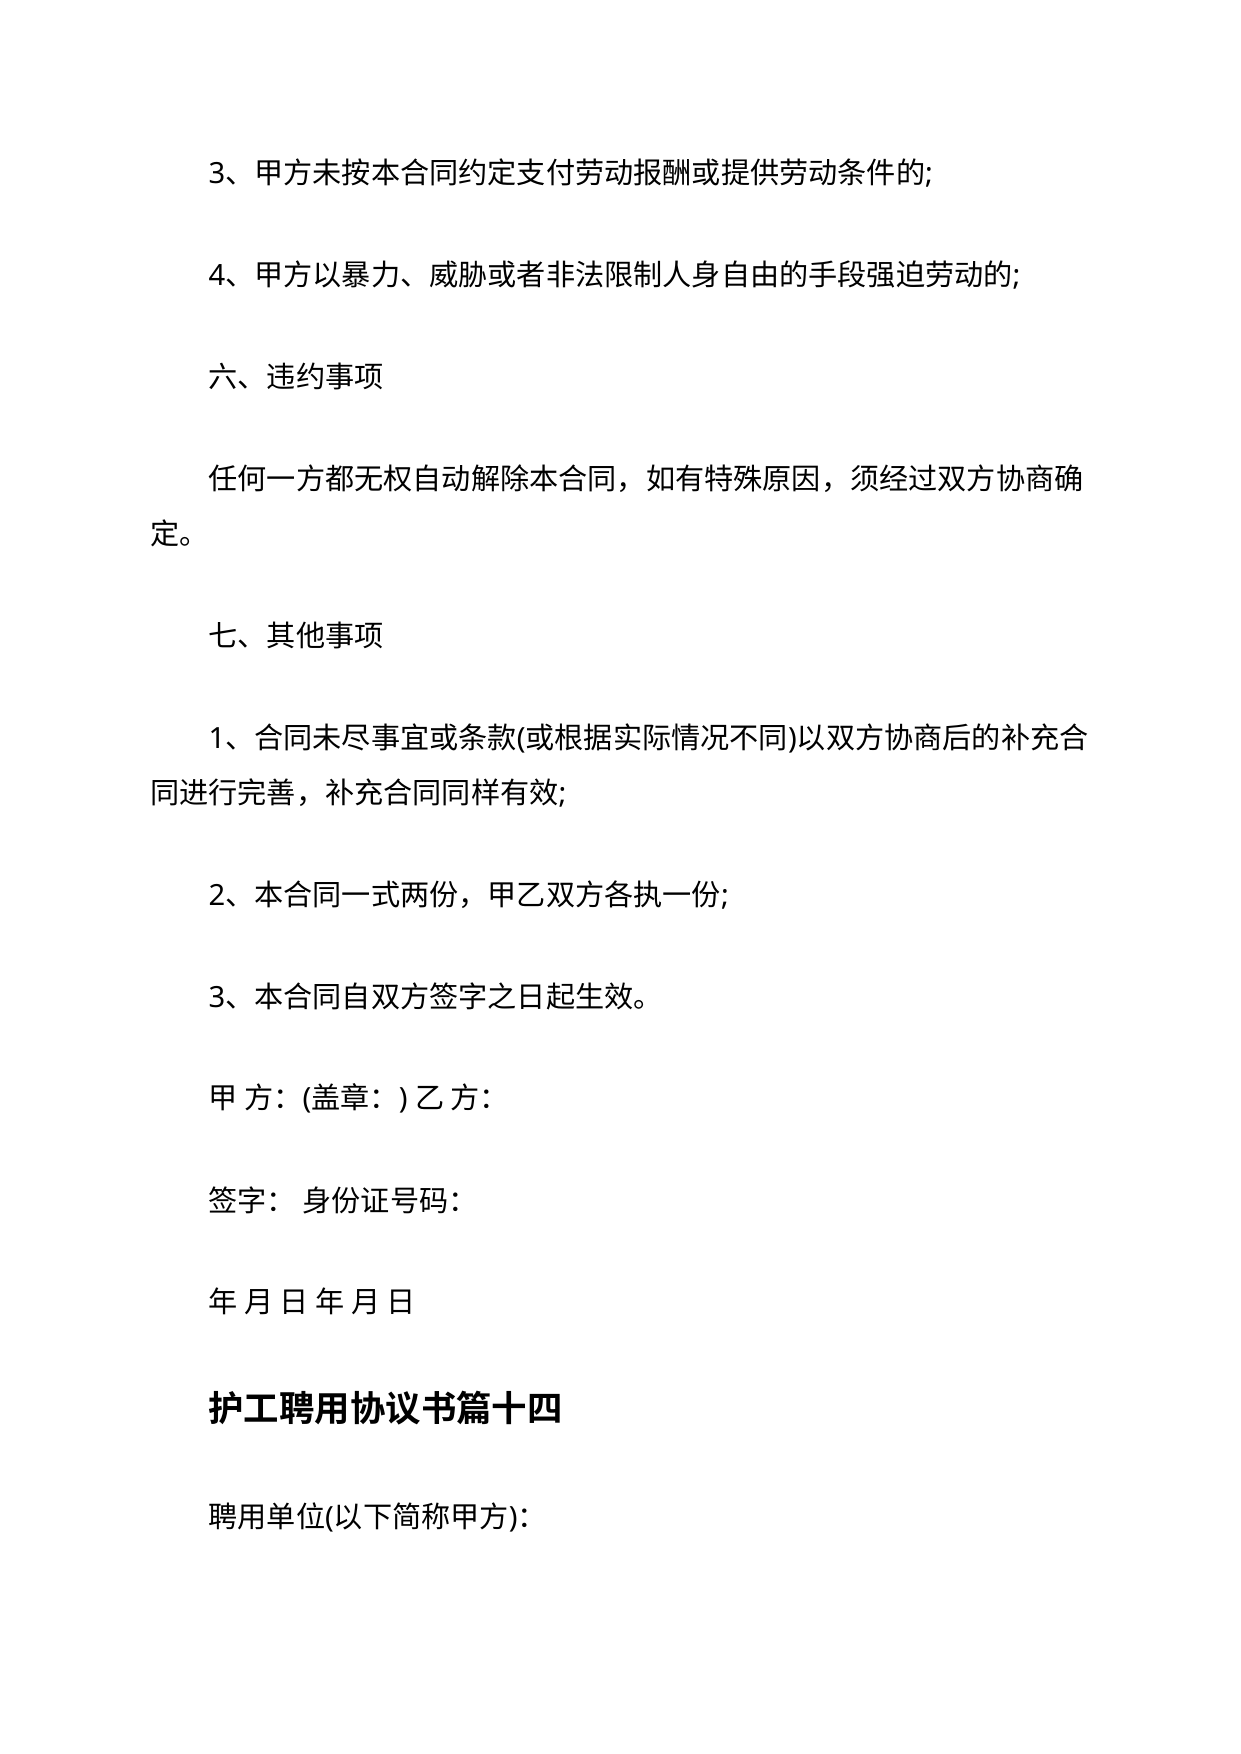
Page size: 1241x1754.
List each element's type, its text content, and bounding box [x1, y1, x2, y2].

text 1、合同未尽事宜或条款(或根据实际情况不同)以双方协商后的补充合同进行完善，补充合同同样有效; [150, 714, 1090, 812]
text 任何一方都无权自动解除本合同，如有特殊原因，须经过双方协商确定。 [150, 456, 1090, 553]
text 签字： 身份证号码： [150, 1177, 1090, 1219]
text 护工聘用协议书篇十四 [150, 1381, 1090, 1432]
text 七、其他事项 [150, 612, 1090, 655]
text 年 月 日 年 月 日 [150, 1279, 1090, 1321]
text 4、甲方以暴力、威胁或者非法限制人身自由的手段强迫劳动的; [150, 252, 1090, 294]
text 聘用单位(以下简称甲方)： [150, 1494, 1090, 1536]
text 2、本合同一式两份，甲乙双方各执一份; [150, 871, 1090, 913]
text 六、违约事项 [150, 354, 1090, 396]
text 甲 方：(盖章：) 乙 方： [150, 1075, 1090, 1117]
text 3、本合同自双方签字之日起生效。 [150, 973, 1090, 1016]
text 3、甲方未按本合同约定支付劳动报酬或提供劳动条件的; [150, 150, 1090, 192]
